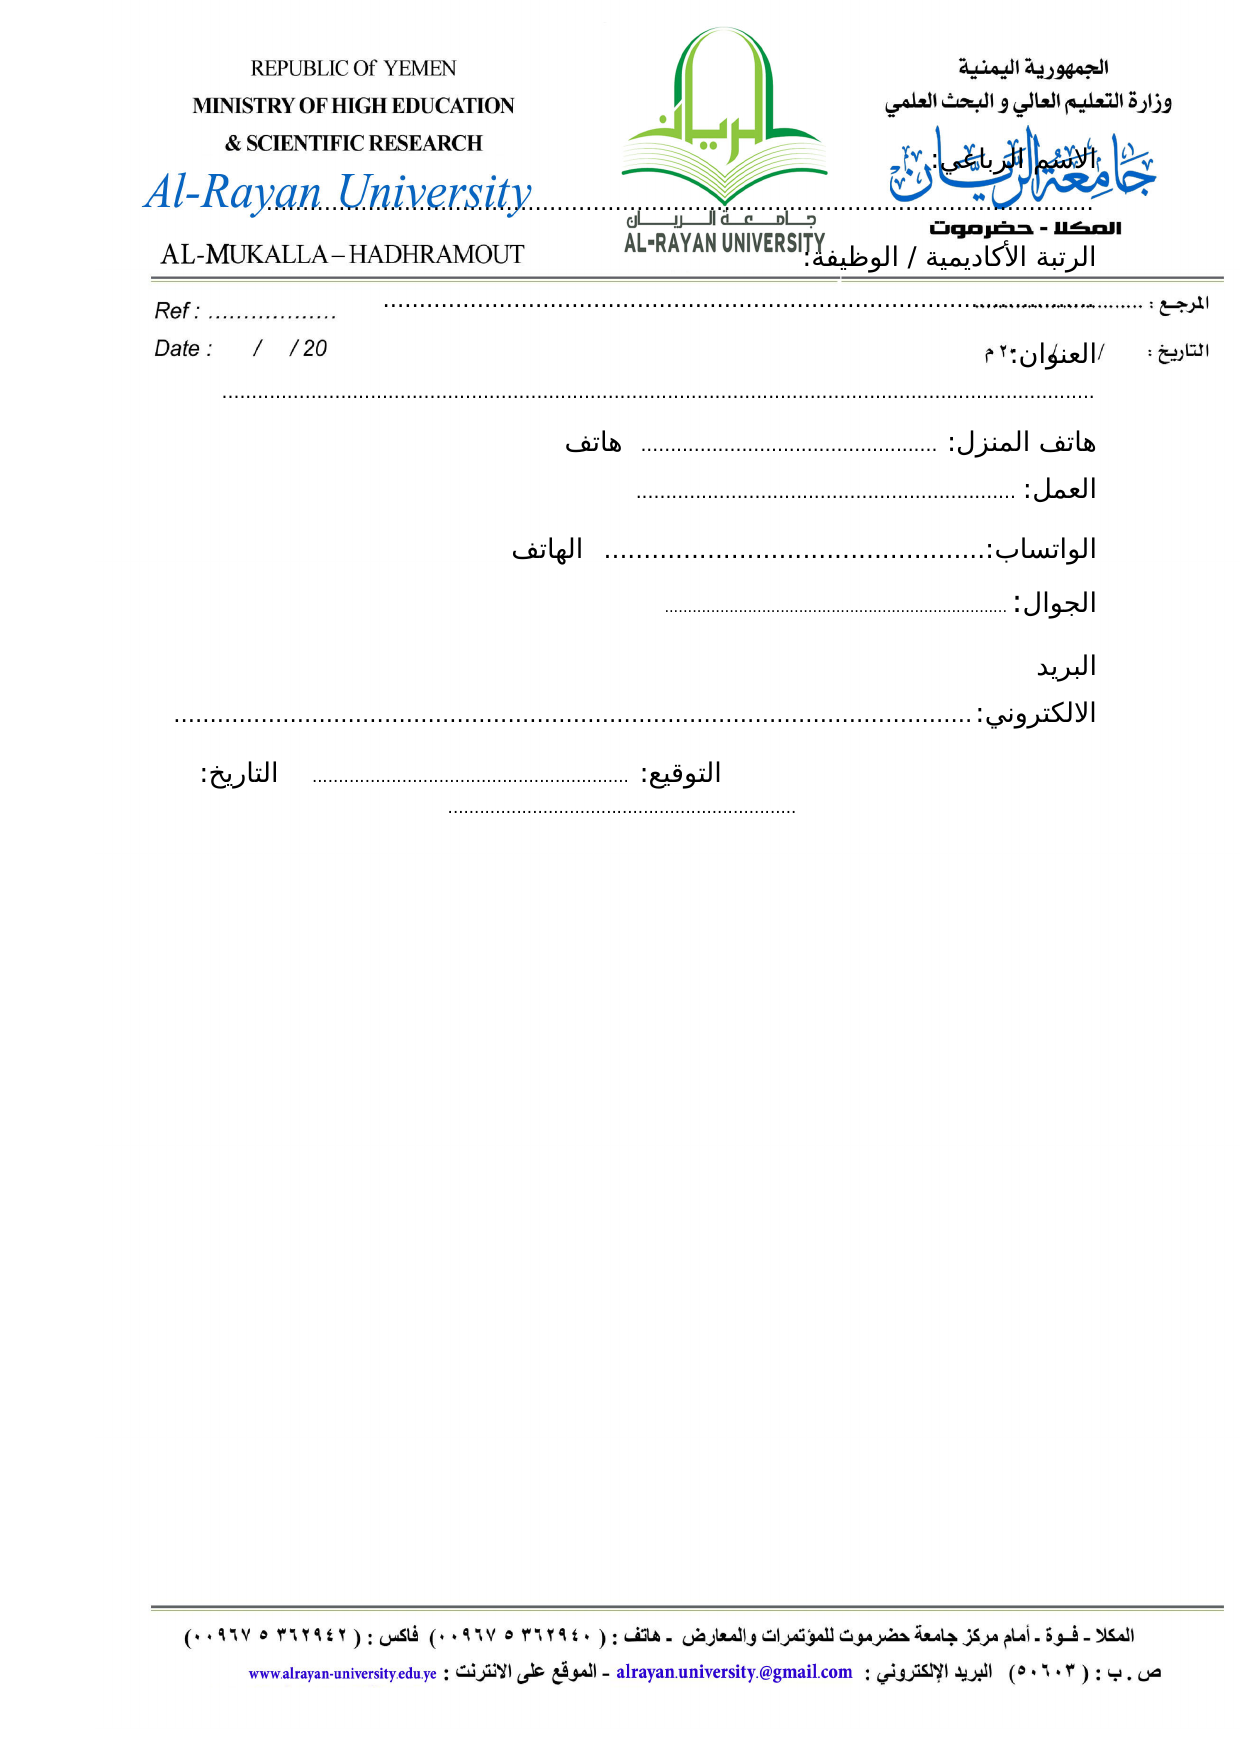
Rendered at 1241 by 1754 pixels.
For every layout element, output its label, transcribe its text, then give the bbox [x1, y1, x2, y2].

text الواتساب:................................................ الهاتف الجوال: .......................................................................... [159, 533, 1097, 619]
text البريد الالكتروني:.............................................................................................................. [159, 650, 1097, 729]
text الرتبة الأكاديمية / الوظيفة: .................................................................................................. [159, 241, 1097, 313]
text التوقيع: ............................................................ التاريخ: .................................................................. [159, 757, 797, 818]
text هاتف المنزل: .................................................. هاتف العمل: ................................................................ [159, 426, 1097, 505]
text العنوان: ................................................................................................................................................... [159, 338, 1097, 403]
text الاسم الرباعي: .................................................................................................................. [159, 144, 1097, 215]
picture [95, 0, 1241, 1729]
